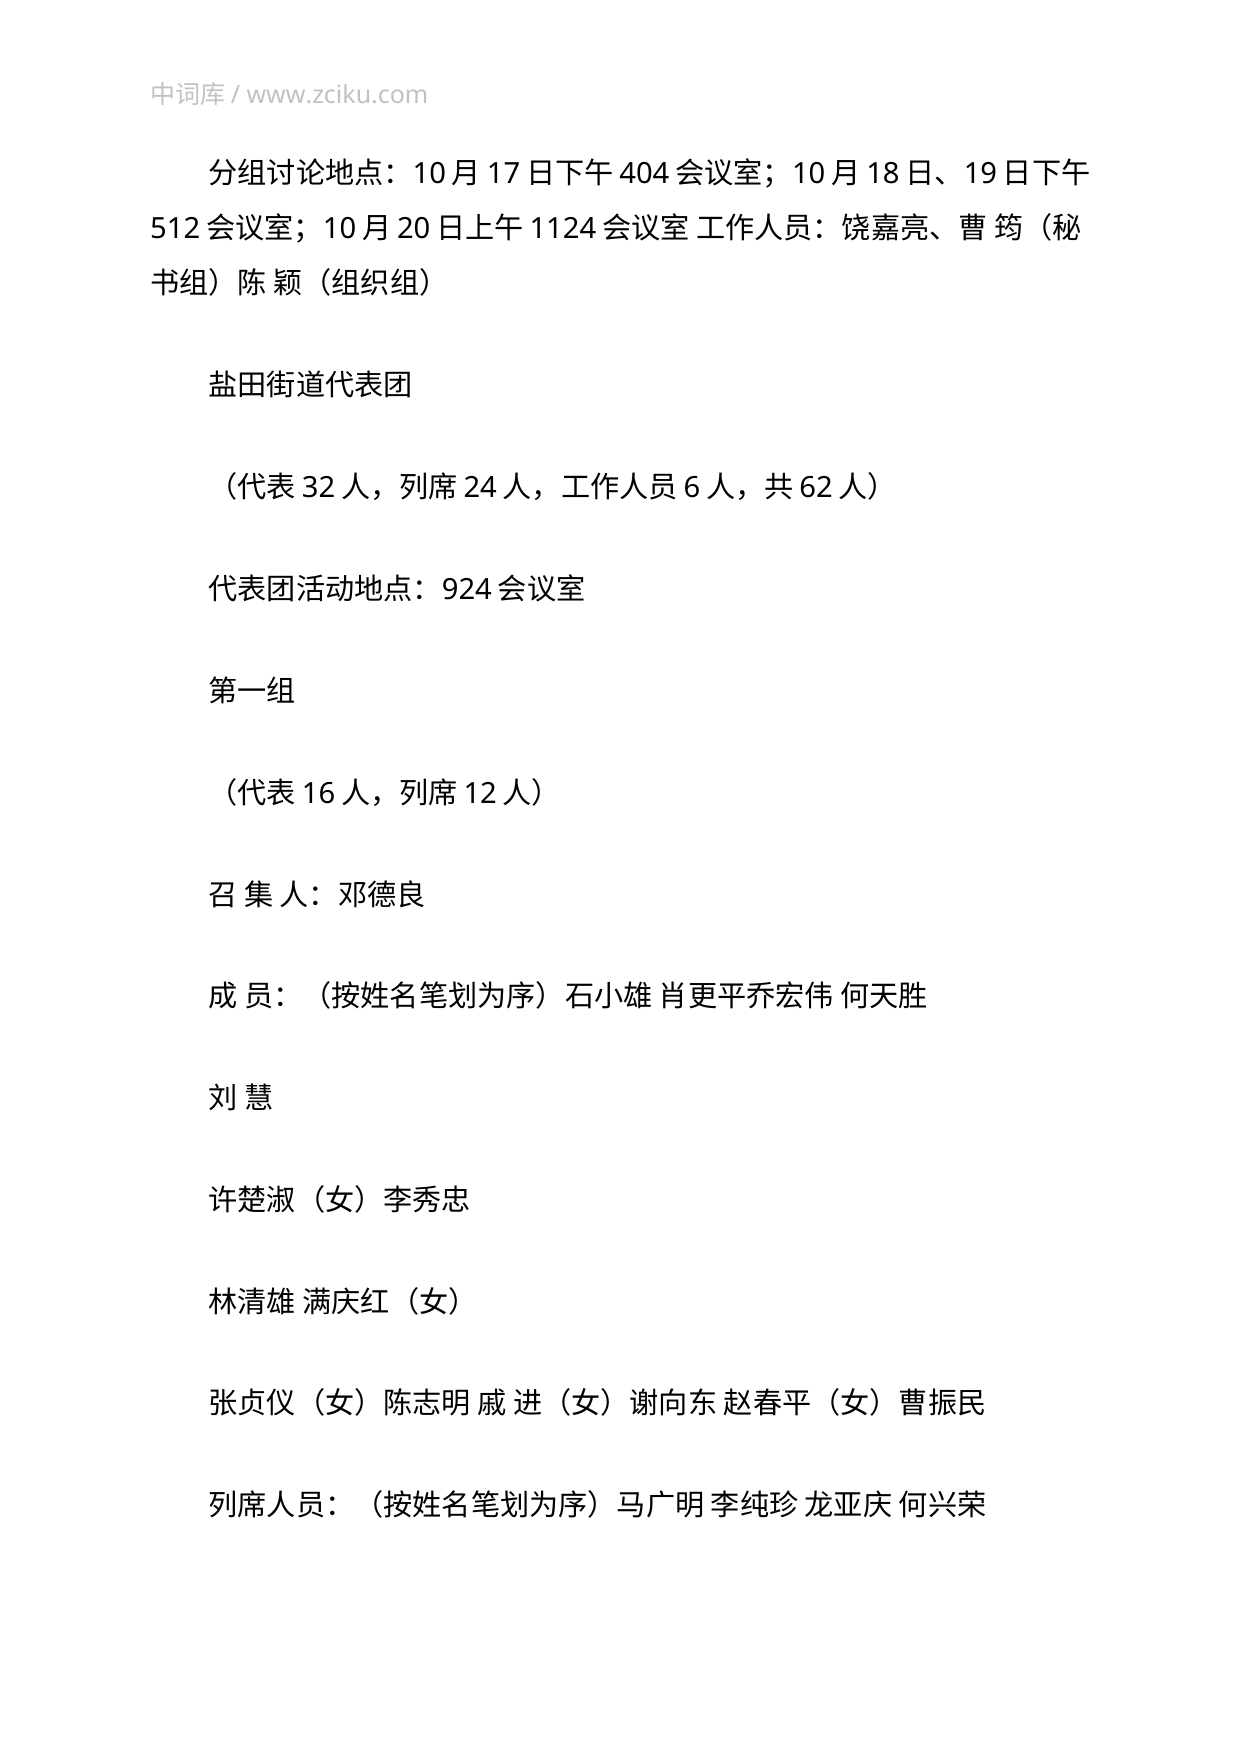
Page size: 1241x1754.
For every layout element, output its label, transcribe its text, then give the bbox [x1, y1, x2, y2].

text （代表32人，列席24人，工作人员6人，共62人） [150, 463, 1090, 506]
text 第一组 [150, 667, 1090, 710]
text （代表16人，列席12人） [150, 769, 1090, 812]
text 成 员：（按姓名笔划为序）石小雄 肖更平乔宏伟 何天胜 [150, 973, 1090, 1015]
text 许楚淑（女）李秀忠 [150, 1177, 1090, 1219]
text 林清雄 满庆红（女） [150, 1278, 1090, 1321]
text 代表团活动地点：924会议室 [150, 566, 1090, 608]
text 张贞仪（女）陈志明 戚 进（女）谢向东 赵春平（女）曹振民 [150, 1380, 1090, 1422]
text 分组讨论地点：10月17日下午404会议室；10月18日、19日下午512会议室；10月20日上午1124会议室 工作人员：饶嘉亮、曹 筠（秘书组）陈 颖（组织组） [150, 150, 1090, 302]
text 刘 慧 [150, 1075, 1090, 1117]
text 召 集 人：邓德良 [150, 871, 1090, 913]
text 盐田街道代表团 [150, 362, 1090, 404]
text 列席人员：（按姓名笔划为序）马广明 李纯珍 龙亚庆 何兴荣 [150, 1482, 1090, 1524]
